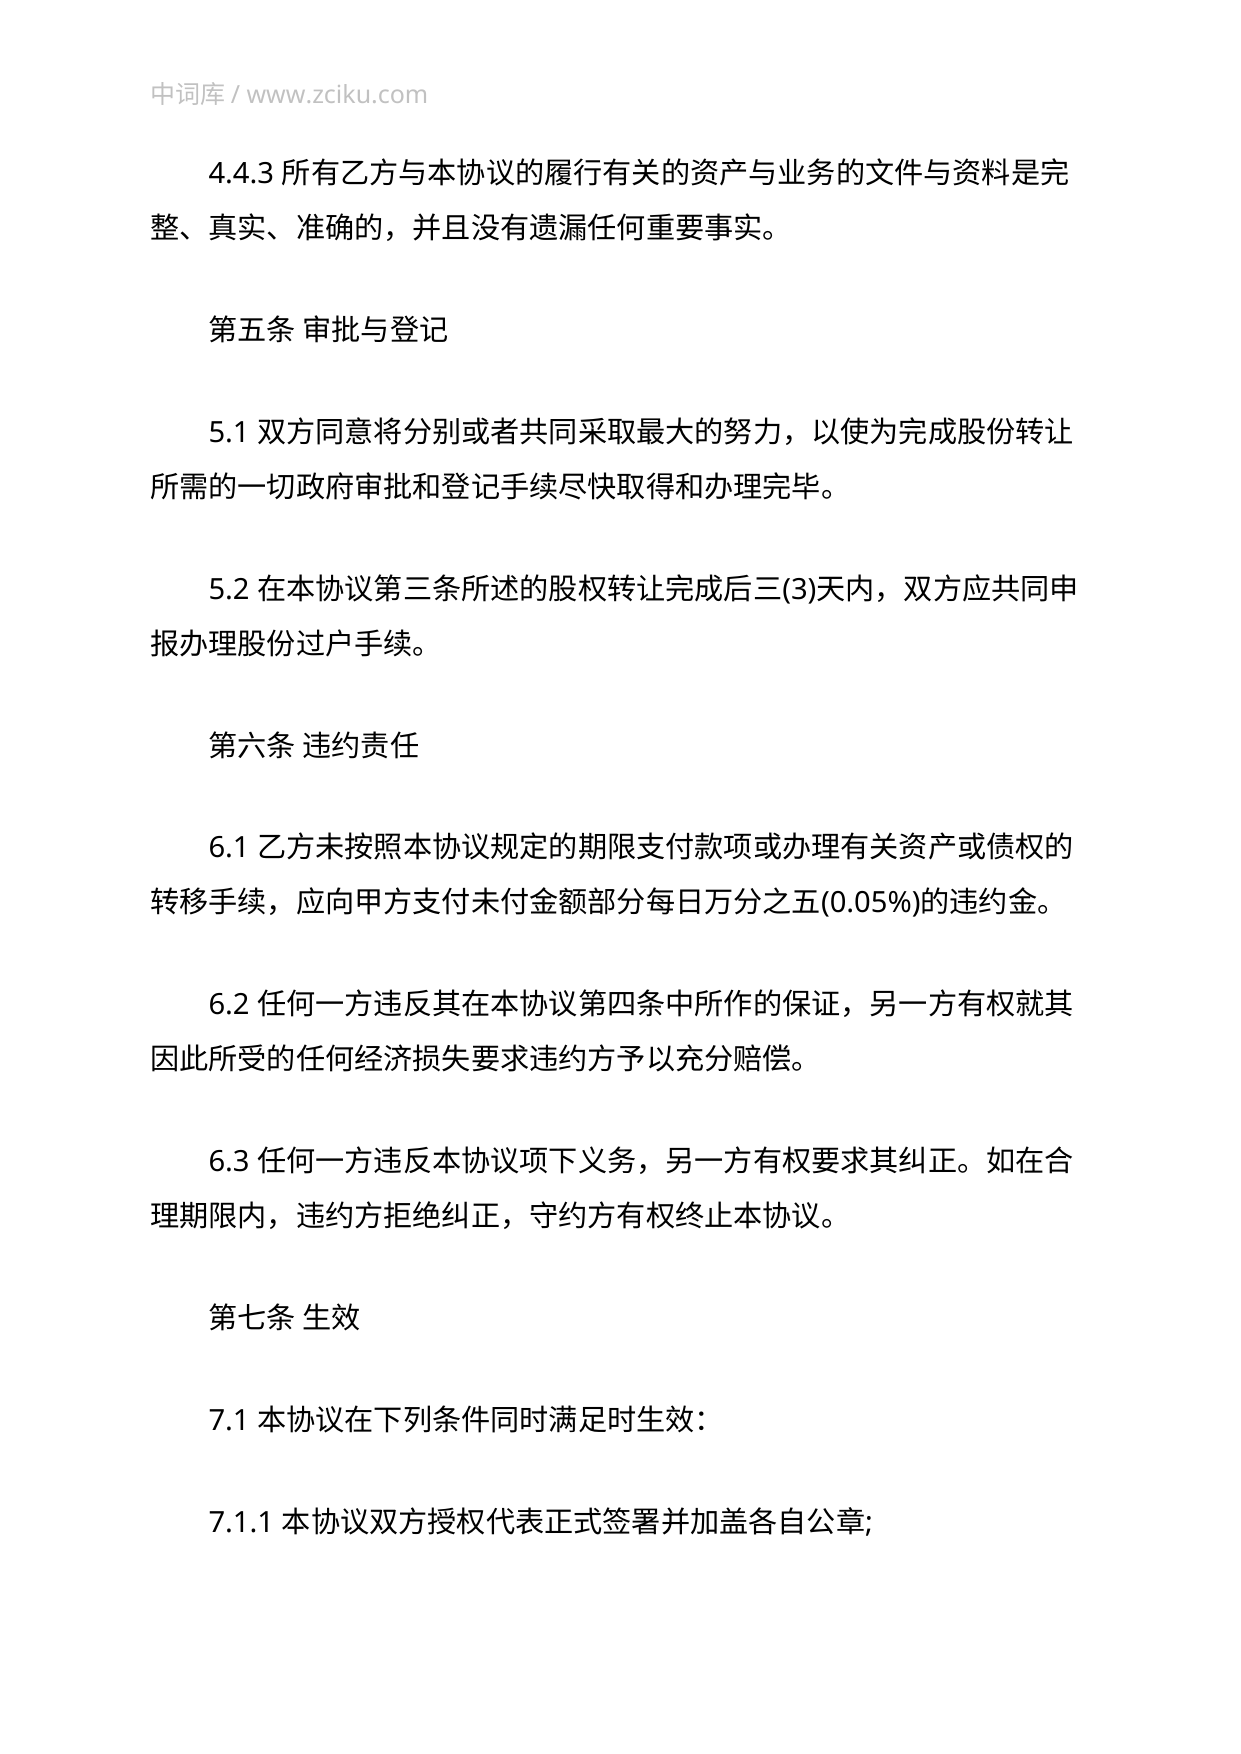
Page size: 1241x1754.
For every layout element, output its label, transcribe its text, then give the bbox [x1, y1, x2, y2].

text 第六条 违约责任 [150, 722, 1090, 764]
text 5.2 在本协议第三条所述的股权转让完成后三(3)天内，双方应共同申报办理股份过户手续。 [150, 565, 1090, 663]
text 5.1 双方同意将分别或者共同采取最大的努力，以使为完成股份转让所需的一切政府审批和登记手续尽快取得和办理完毕。 [150, 408, 1090, 506]
text 6.3 任何一方违反本协议项下义务，另一方有权要求其纠正。如在合理期限内，违约方拒绝纠正，守约方有权终止本协议。 [150, 1138, 1090, 1235]
text 第五条 审批与登记 [150, 307, 1090, 349]
text 4.4.3 所有乙方与本协议的履行有关的资产与业务的文件与资料是完整、真实、准确的，并且没有遗漏任何重要事实。 [150, 150, 1090, 247]
text 7.1.1 本协议双方授权代表正式签署并加盖各自公章; [150, 1498, 1090, 1541]
text 7.1 本协议在下列条件同时满足时生效： [150, 1396, 1090, 1438]
text 6.2 任何一方违反其在本协议第四条中所作的保证，另一方有权就其因此所受的任何经济损失要求违约方予以充分赔偿。 [150, 981, 1090, 1078]
text 6.1 乙方未按照本协议规定的期限支付款项或办理有关资产或债权的转移手续，应向甲方支付未付金额部分每日万分之五(0.05%)的违约金。 [150, 824, 1090, 921]
text 第七条 生效 [150, 1294, 1090, 1337]
